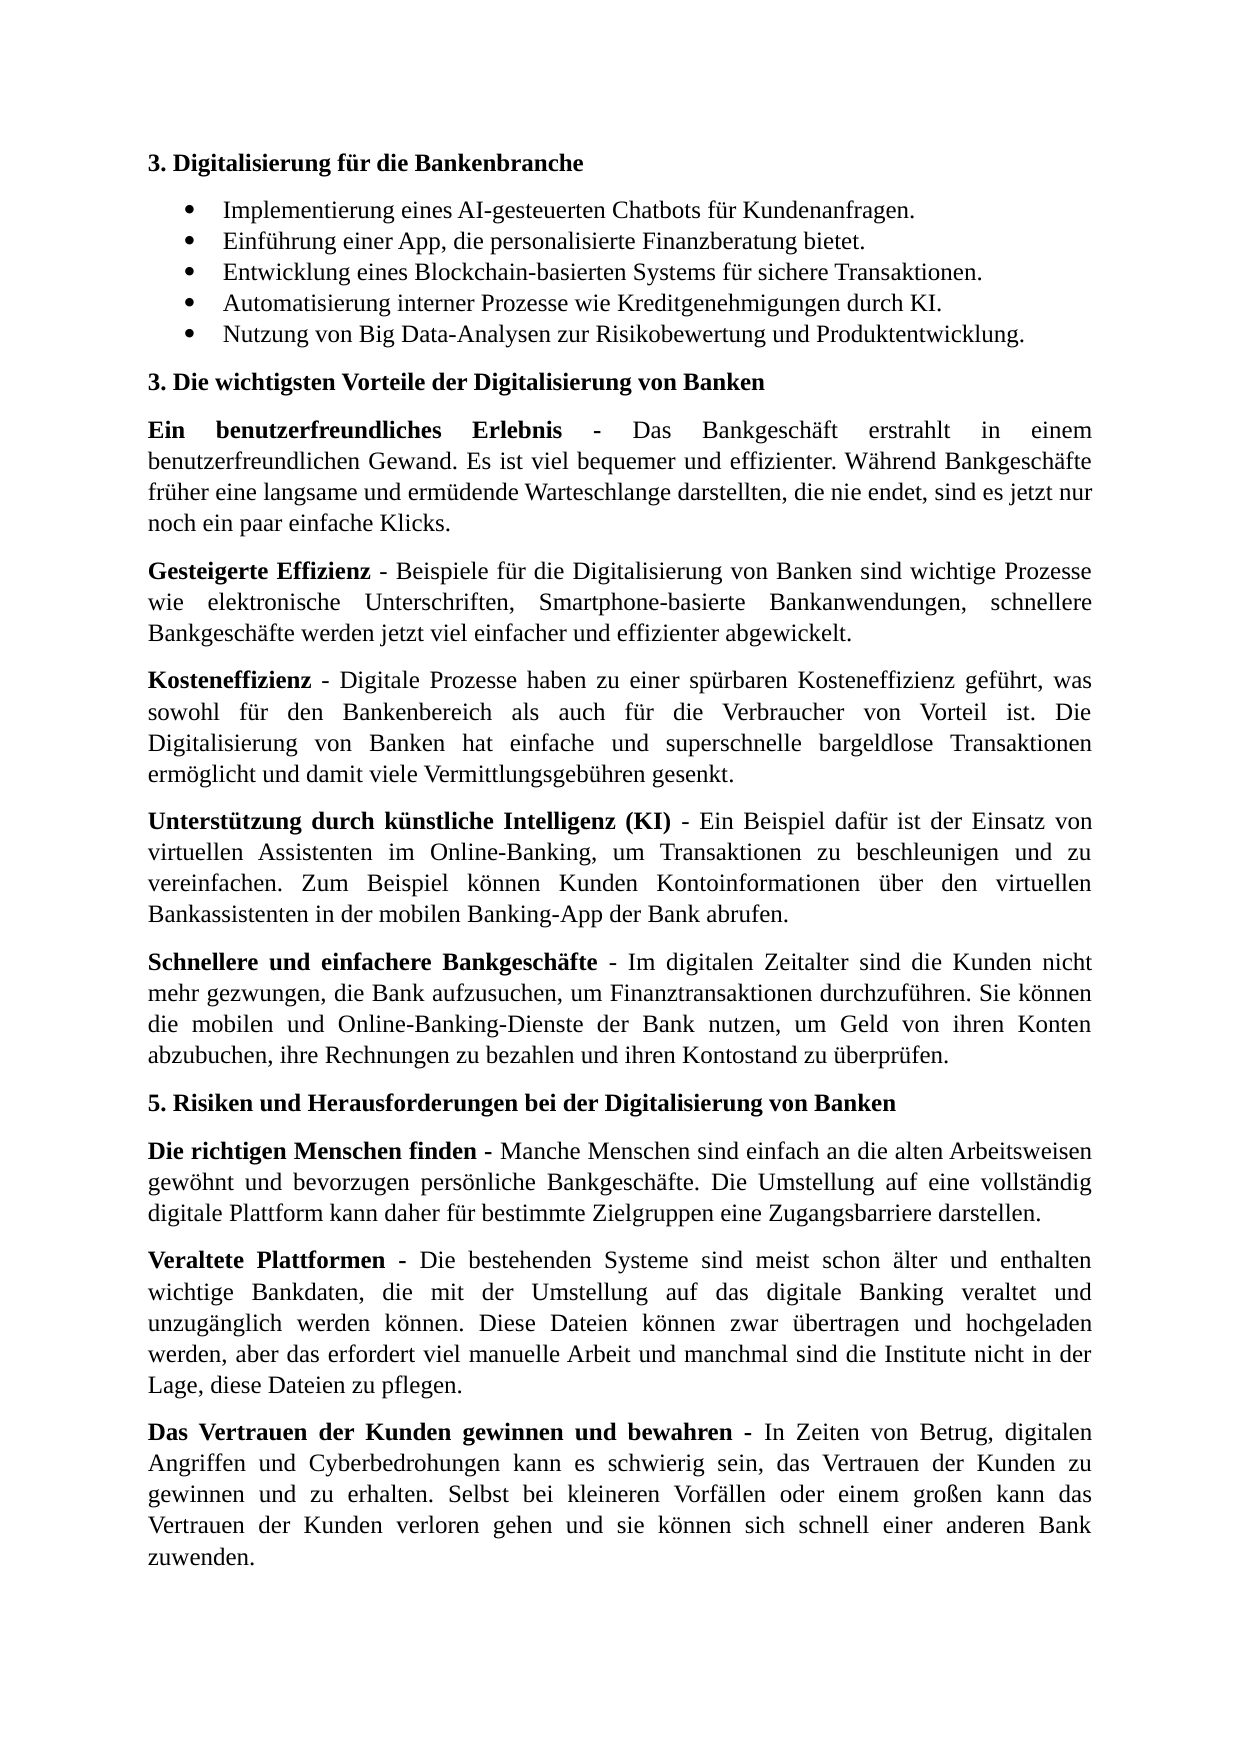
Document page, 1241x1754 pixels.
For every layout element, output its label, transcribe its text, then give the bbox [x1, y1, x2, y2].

list Automatisierung interner Prozesse wie Kreditgenehmigungen durch KI. [185, 288, 1093, 317]
text Kosteneffizienz - Digitale Prozesse haben zu einer spürbaren Kosteneffizienz geführt, was sowohl für den Bankenbereich als auch für die Verbraucher von Vorteil ist. Die Digitalisierung von Banken hat einfache und superschnelle bargeldlose Transaktionen ermöglicht und damit viele Vermittlungsgebühren gesenkt. [148, 666, 1093, 787]
text Das Vertrauen der Kunden gewinnen und bewahren - In Zeiten von Betrug, digitalen Angriffen und Cyberbedrohungen kann es schwierig sein, das Vertrauen der Kunden zu gewinnen und zu erhalten. Selbst bei kleineren Vorfällen oder einem großen kann das Vertrauen der Kunden verloren gehen und sie können sich schnell einer anderen Bank zuwenden. [148, 1417, 1093, 1570]
text Veraltete Plattformen - Die bestehenden Systeme sind meist schon älter und enthalten wichtige Bankdaten, die mit der Umstellung auf das digitale Banking veraltet und unzugänglich werden können. Diese Dateien können zwar übertragen und hochgeladen werden, aber das erfordert viel manuelle Arbeit und manchmal sind die Institute nicht in der Lage, diese Dateien zu pflegen. [148, 1246, 1093, 1398]
text Ein benutzerfreundliches Erlebnis - Das Bankgeschäft erstrahlt in einem benutzerfreundlichen Gewand. Es ist viel bequemer und effizienter. Während Bankgeschäfte früher eine langsame und ermüdende Warteschlange darstellten, die nie endet, sind es jetzt nur noch ein paar einfache Klicks. [148, 415, 1093, 537]
text Schnellere und einfachere Bankgeschäfte - Im digitalen Zeitalter sind die Kunden nicht mehr gezwungen, die Bank aufzusuchen, um Finanztransaktionen durchzuführen. Sie können die mobilen und Online-Banking-Dienste der Bank nutzen, um Geld von ihren Konten abzubuchen, ihre Rechnungen zu bezahlen und ihren Kontostand zu überprüfen. [148, 947, 1093, 1069]
text Die richtigen Menschen finden - Manche Menschen sind einfach an die alten Arbeitsweisen gewöhnt und bevorzugen persönliche Bankgeschäfte. Die Umstellung auf eine vollständig digitale Plattform kann daher für bestimmte Zielgruppen eine Zugangsbarriere darstellen. [148, 1136, 1093, 1227]
text 3. Die wichtigsten Vorteile der Digitalisierung von Banken [148, 367, 1093, 396]
text 5. Risiken und Herausforderungen bei der Digitalisierung von Banken [148, 1088, 1093, 1117]
list Entwicklung eines Blockchain-basierten Systems für sichere Transaktionen. [185, 257, 1093, 286]
list Einführung einer App, die personalisierte Finanzberatung bietet. [185, 226, 1093, 255]
text 3. Digitalisierung für die Bankenbranche [148, 148, 1093, 176]
list Implementierung eines AI-gesteuerten Chatbots für Kundenanfragen. [185, 195, 1093, 224]
text Unterstützung durch künstliche Intelligenz (KI) - Ein Beispiel dafür ist der Einsatz von virtuellen Assistenten im Online-Banking, um Transaktionen zu beschleunigen und zu vereinfachen. Zum Beispiel können Kunden Kontoinformationen über den virtuellen Bankassistenten in der mobilen Banking-App der Bank abrufen. [148, 806, 1093, 928]
text Gesteigerte Effizienz - Beispiele für die Digitalisierung von Banken sind wichtige Prozesse wie elektronische Unterschriften, Smartphone-basierte Bankanwendungen, schnellere Bankgeschäfte werden jetzt viel einfacher und effizienter abgewickelt. [148, 556, 1093, 647]
list Nutzung von Big Data-Analysen zur Risikobewertung und Produktentwicklung. [185, 319, 1093, 348]
